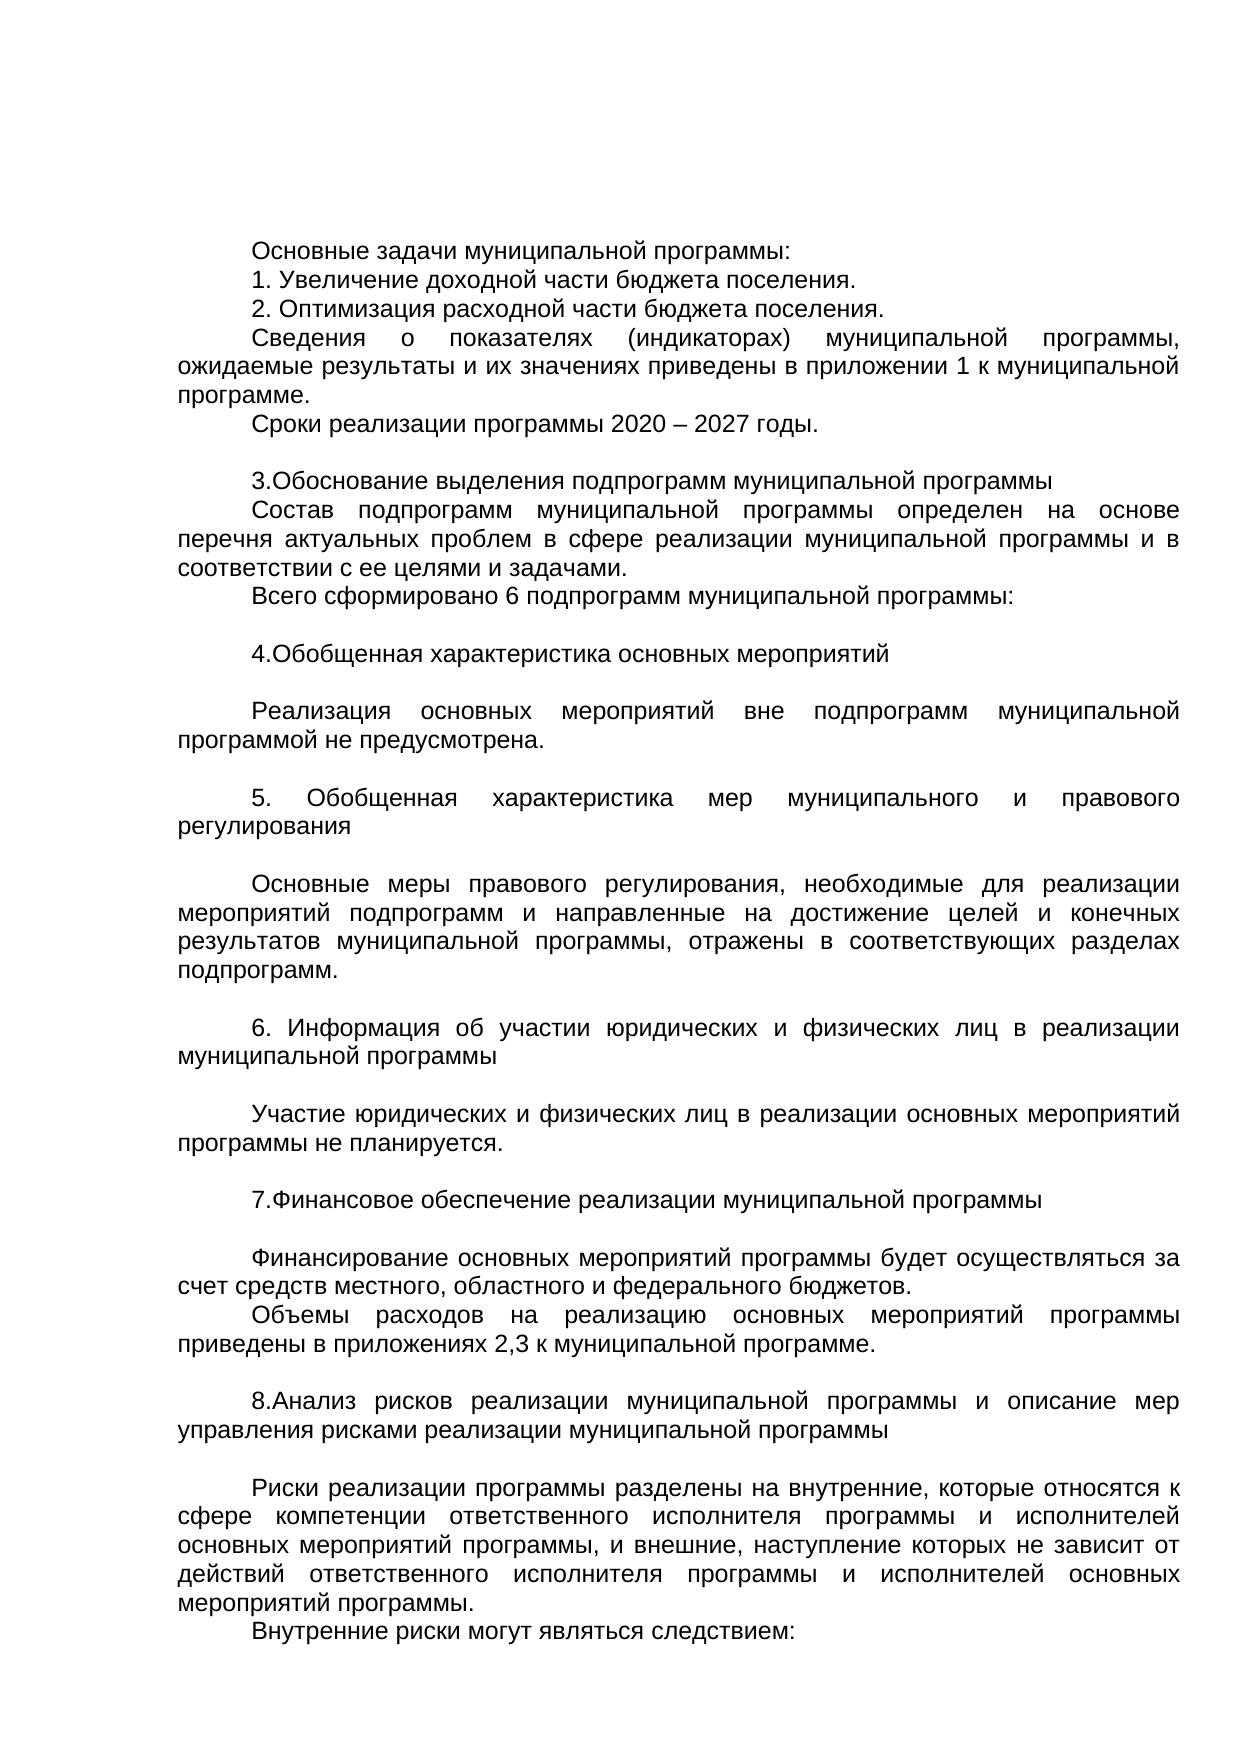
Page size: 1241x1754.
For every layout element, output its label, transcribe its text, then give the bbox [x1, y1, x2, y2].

text 4.Обобщенная характеристика основных мероприятий [177, 639, 1181, 667]
text Объемы расходов на реализацию основных мероприятий программы приведены в приложениях 2,3 к муниципальной программе. [177, 1300, 1181, 1357]
text Внутренние риски могут являться следствием: [177, 1616, 1181, 1645]
text Основные задачи муниципальной программы: [177, 236, 1181, 265]
text Реализация основных мероприятий вне подпрограмм муниципальной программой не предусмотрена. [177, 696, 1181, 754]
text Всего сформировано 6 подпрограмм муниципальной программы: [177, 581, 1181, 610]
text 6. Информация об участии юридических и физических лиц в реализации муниципальной программы [177, 1012, 1181, 1070]
text 7.Финансовое обеспечение реализации муниципальной программы [177, 1185, 1181, 1214]
text Основные меры правового регулирования, необходимые для реализации мероприятий подпрограмм и направленные на достижение целей и конечных результатов муниципальной программы, отражены в соответствующих разделах подпрограмм. [177, 869, 1181, 984]
text Сведения о показателях (индикаторах) муниципальной программы, ожидаемые результаты и их значениях приведены в приложении 1 к муниципальной программе. [177, 322, 1181, 409]
text 5. Обобщенная характеристика мер муниципального и правового регулирования [177, 782, 1181, 840]
text Участие юридических и физических лиц в реализации основных мероприятий программы не планируется. [177, 1099, 1181, 1156]
text Финансирование основных мероприятий программы будет осуществляться за счет средств местного, областного и федерального бюджетов. [177, 1242, 1181, 1300]
text 8.Анализ рисков реализации муниципальной программы и описание мер управления рисками реализации муниципальной программы [177, 1386, 1181, 1444]
text Риски реализации программы разделены на внутренние, которые относятся к сфере компетенции ответственного исполнителя программы и исполнителей основных мероприятий программы, и внешние, наступление которых не зависит от действий ответственного исполнителя программы и исполнителей основных мероприятий программы. [177, 1472, 1181, 1616]
text 2. Оптимизация расходной части бюджета поселения. [177, 294, 1181, 322]
text Состав подпрограмм муниципальной программы определен на основе перечня актуальных проблем в сфере реализации муниципальной программы и в соответствии с ее целями и задачами. [177, 495, 1181, 581]
text Сроки реализации программы 2020 – 2027 годы. [177, 409, 1181, 437]
text 1. Увеличение доходной части бюджета поселения. [177, 265, 1181, 294]
text 3.Обоснование выделения подпрограмм муниципальной программы [177, 466, 1181, 495]
